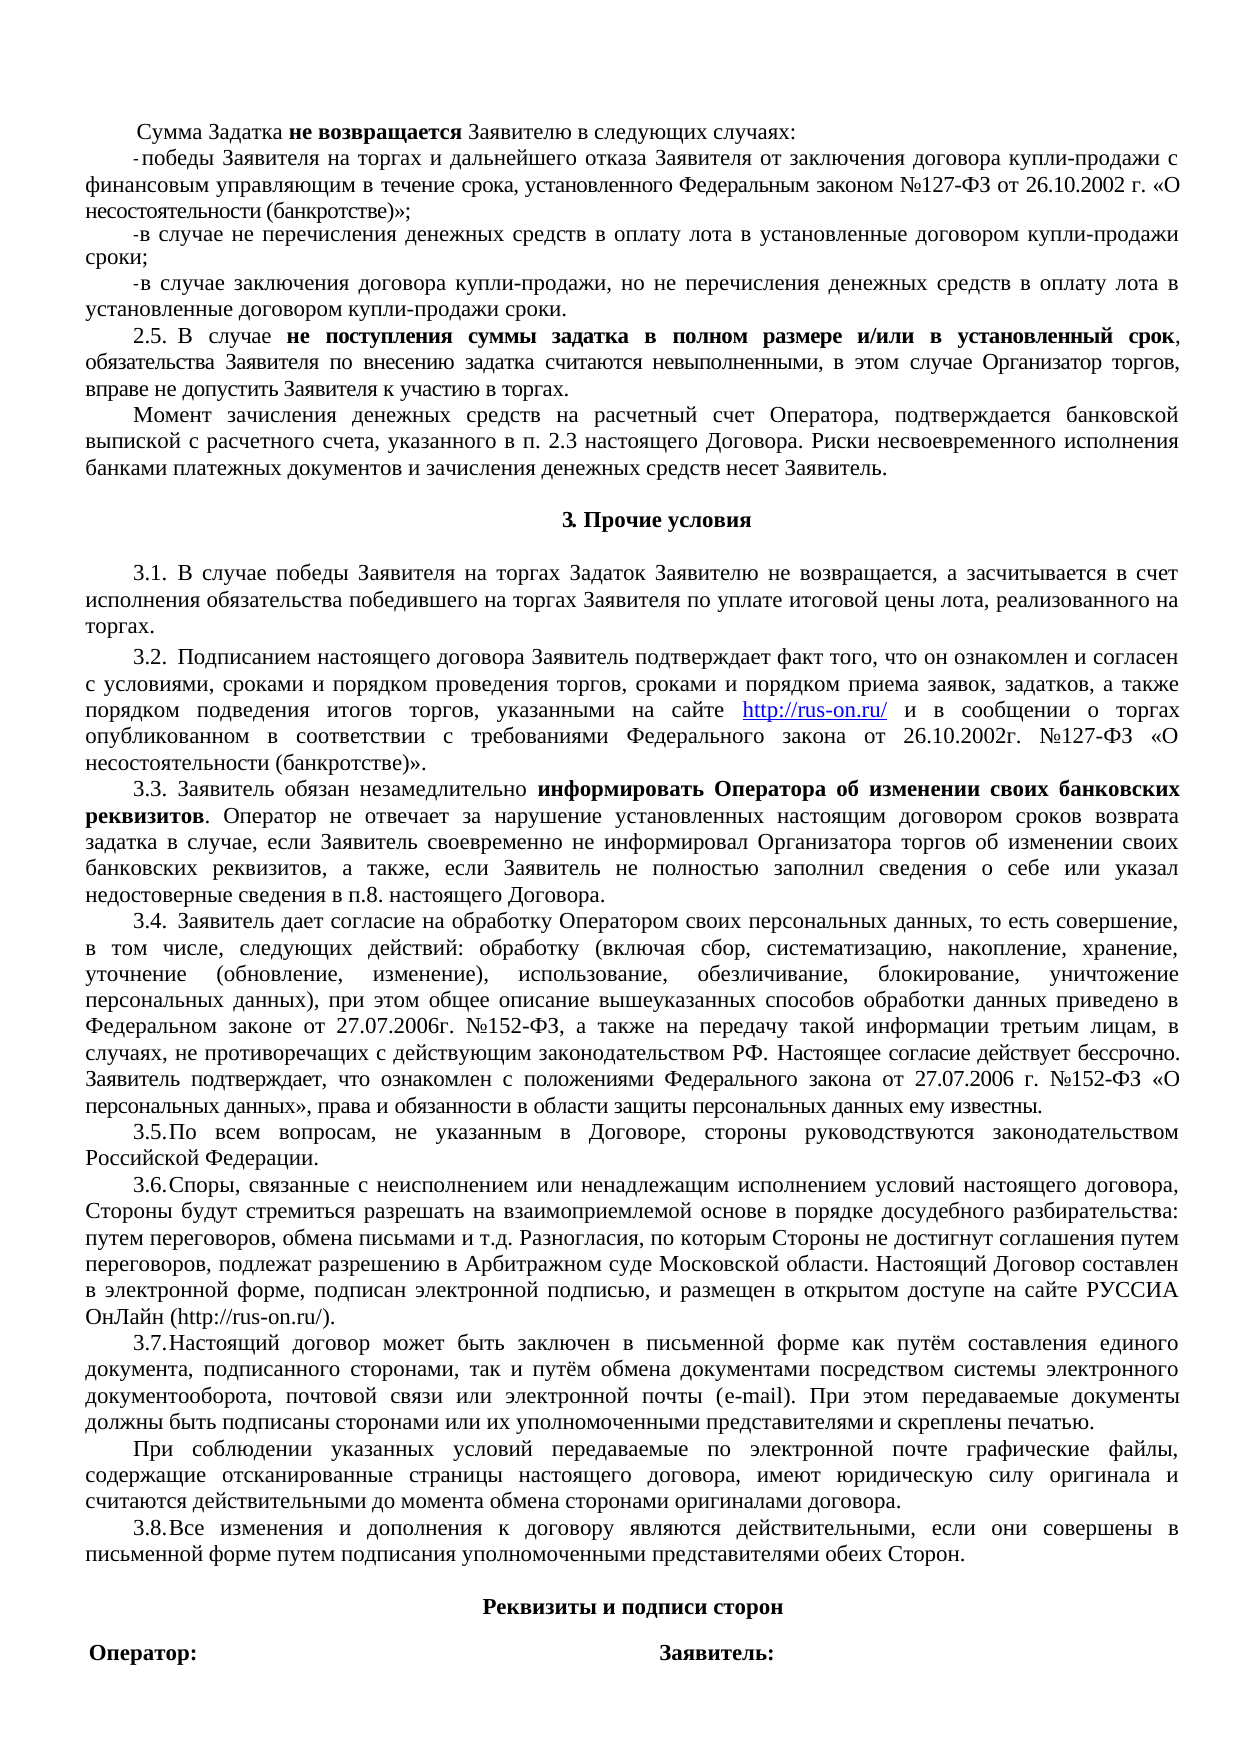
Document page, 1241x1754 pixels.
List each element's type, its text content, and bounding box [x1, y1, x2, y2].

list Споры, связанные с неисполнением или ненадлежащим исполнением условий настоящего договора, Стороны будут стремиться разрешать на взаимоприемлемой основе в порядке досудебного разбирательства: путем переговоров, обмена письмами и т.д. Разногласия, по которым Стороны не достигнут соглашения путем переговоров, подлежат разрешению в Арбитражном суде Московской области. Настоящий Договор составлен в электронной форме, подписан электронной подписью, и размещен в открытом доступе на сайте РУССИА ОнЛайн (http://rus-on.ru/). [85, 1171, 1181, 1329]
list Заявитель дает согласие на обработку Оператором своих персональных данных, то есть совершение, в том числе, следующих действий: обработку (включая сбор, систематизацию, накопление, хранение, уточнение (обновление, изменение), использование, обезличивание, блокирование, уничтожение персональных данных), при этом общее описание вышеуказанных способов обработки данных приведено в Федеральном законе от 27.07.2006г. №152-ФЗ, а также на передачу такой информации третьим лицам, в случаях, не противоречащих с действующим законодательством РФ. Настоящее согласие действует бессрочно. Заявитель подтверждает, что ознакомлен с положениями Федерального закона от 27.07.2006 г. №152-ФЗ «О персональных данных», права и обязанности в области защиты персональных данных ему известны. [85, 907, 1181, 1118]
list По всем вопросам, не указанным в Договоре, стороны руководствуются законодательством Российской Федерации. [85, 1118, 1181, 1171]
list в случае не перечисления денежных средств в оплату лота в установленные договором купли-продажи сроки; [85, 223, 1181, 269]
list Заявитель обязан незамедлительно информировать Оператора об изменении своих банковских реквизитов. Оператор не отвечает за нарушение установленных настоящим договором сроков возврата задатка в случае, если Заявитель своевременно не информировал Организатора торгов об изменении своих банковских реквизитов, а также, если Заявитель не полностью заполнил сведения о себе или указал недостоверные сведения в п.8. настоящего Договора. [85, 775, 1181, 907]
list В случае победы Заявителя на торгах Задаток Заявителю не возвращается, а засчитывается в счет исполнения обязательства победившего на торгах Заявителя по уплате итоговой цены лота, реализованного на торгах. [85, 559, 1181, 638]
list в случае заключения договора купли-продажи, но не перечисления денежных средств в оплату лота в установленные договором купли-продажи сроки. [85, 269, 1181, 322]
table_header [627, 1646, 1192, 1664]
text При соблюдении указанных условий передаваемые по электронной почте графические файлы, содержащие отсканированные страницы настоящего договора, имеют юридическую силу оригинала и считаются действительными до момента обмена сторонами оригиналами договора. [85, 1434, 1181, 1514]
text Реквизиты и подписи сторон [85, 1593, 1181, 1619]
list Подписанием настоящего договора Заявитель подтверждает факт того, что он ознакомлен и согласен с условиями, сроками и порядком проведения торгов, сроками и порядком приема заявок, задатков, а также порядком подведения итогов торгов, указанными на сайте http://rus-on.ru/ и в сообщении о торгах опубликованном в соответствии с требованиями Федерального закона от 26.10.2002г. №127-ФЗ «О несостоятельности (банкротстве)». [85, 643, 1181, 775]
text Сумма Задатка не возвращается Заявителю в следующих случаях: [89, 118, 1181, 144]
list Все изменения и дополнения к договору являются действительными, если они совершены в письменной форме путем подписания уполномоченными представителями обеих Сторон. [85, 1514, 1181, 1566]
list Настоящий договор может быть заключен в письменной форме как путём составления единого документа, подписанного сторонами, так и путём обмена документами посредством системы электронного документооборота, почтовой связи или электронной почты (e-mail). При этом передаваемые документы должны быть подписаны сторонами или их уполномоченными представителями и скреплены печатью. [85, 1329, 1181, 1434]
list В случае не поступления суммы задатка в полном размере и/или в установленный срок, обязательства Заявителя по внесению задатка считаются невыполненными, в этом случае Организатор торгов, вправе не допустить Заявителя к участию в торгах. [85, 322, 1181, 401]
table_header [63, 1646, 627, 1664]
list победы Заявителя на торгах и дальнейшего отказа Заявителя от заключения договора купли-продажи с финансовым управляющим в течение срока, установленного Федеральным законом №127-ФЗ от 26.10.2002 г. «О несостоятельности (банкротстве)»; [85, 144, 1181, 223]
subtitle Прочие условия [85, 507, 1181, 533]
text Момент зачисления денежных средств на расчетный счет Оператора, подтверждается банковской выпиской с расчетного счета, указанного в п. 2.3 настоящего Договора. Риски несвоевременного исполнения банками платежных документов и зачисления денежных средств несет Заявитель. [85, 401, 1181, 480]
